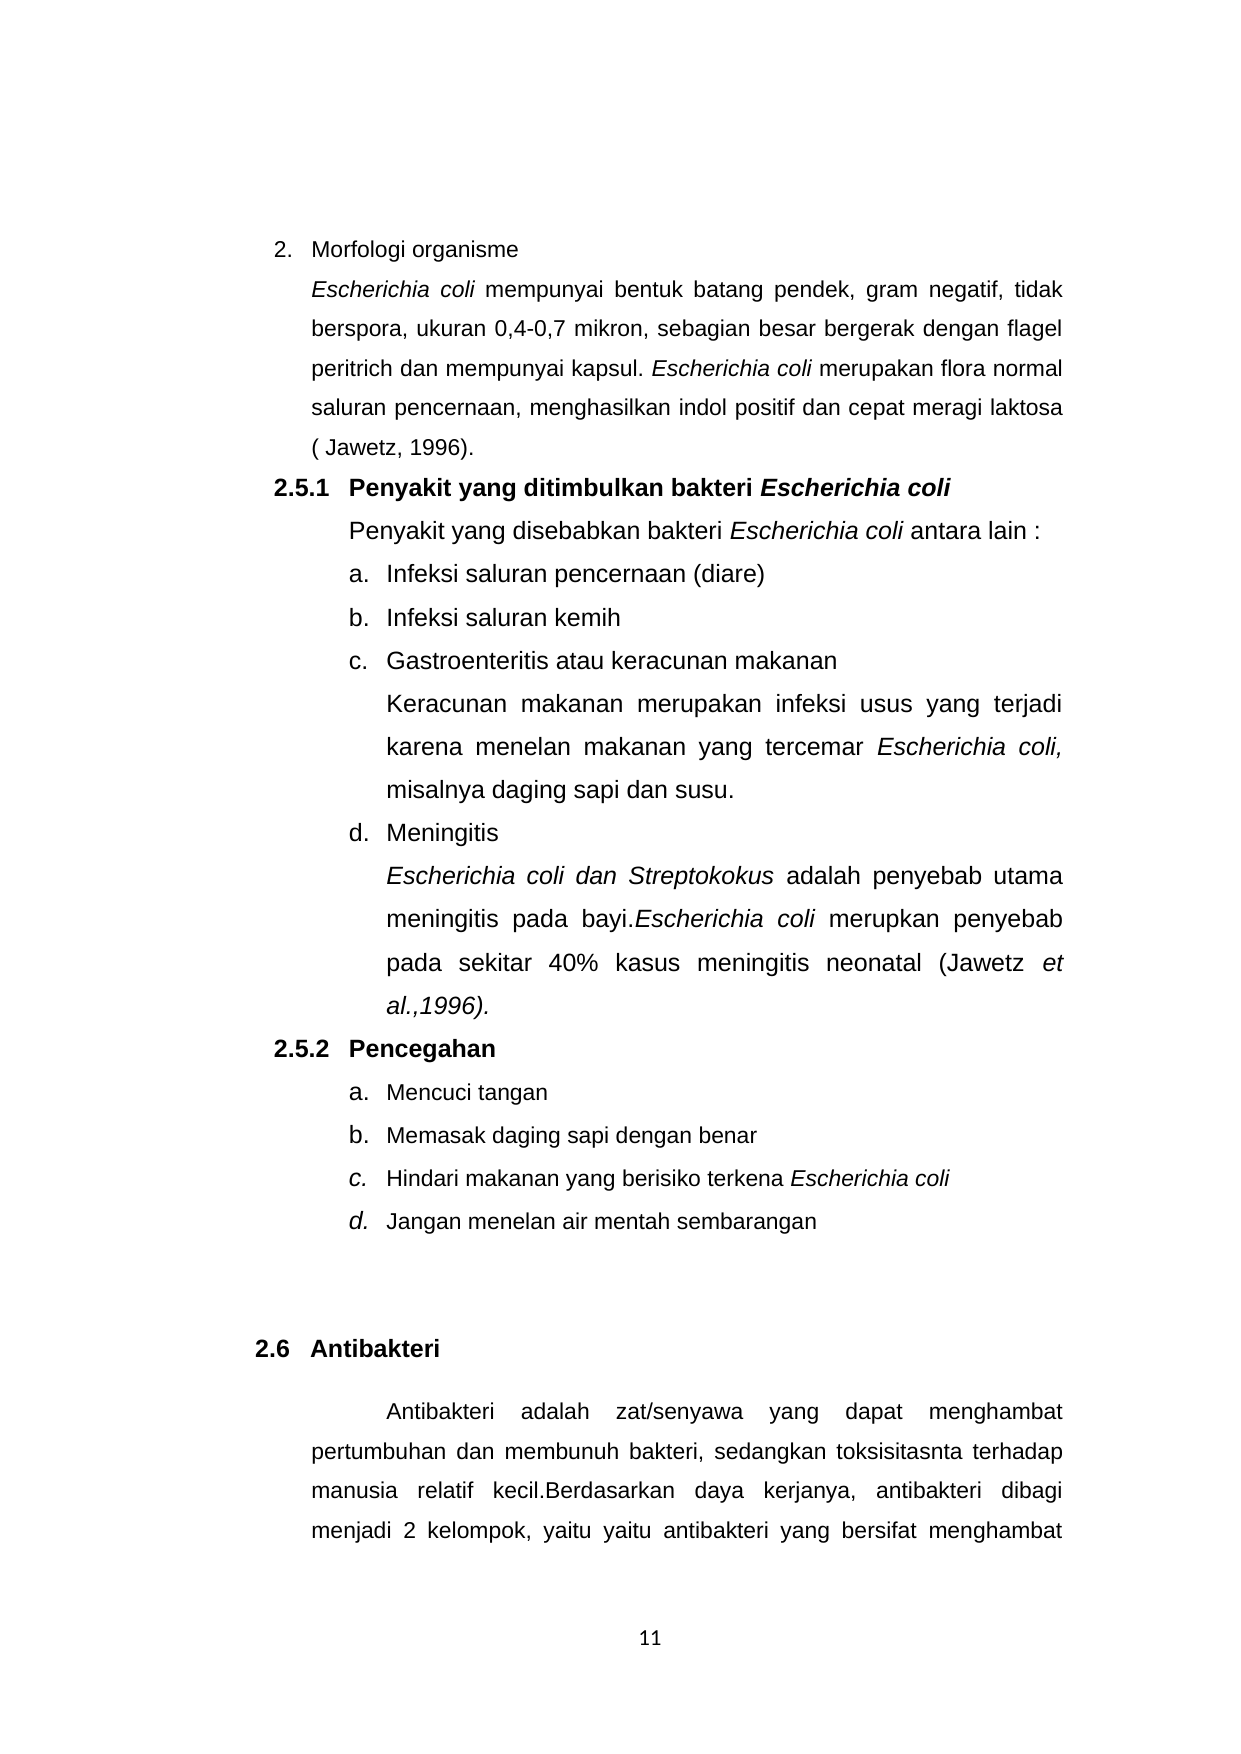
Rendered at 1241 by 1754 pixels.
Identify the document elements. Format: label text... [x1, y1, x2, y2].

list Morfologi organisme [274, 236, 1063, 263]
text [311, 1398, 1063, 1543]
list Jangan menelan air mentah sembarangan [349, 1206, 1063, 1235]
list Hindari makanan yang berisiko terkena Escherichia coli [349, 1163, 1063, 1192]
list Penyakit yang ditimbulkan bakteri Escherichia coli [274, 473, 1063, 502]
list Escherichia coli dan Streptokokus adalah penyebab utama meningitis pada bayi.Escherichia coli merupkan penyebab pada sekitar 40% kasus meningitis neonatal (Jawetz et al.,1996). [386, 861, 1063, 1019]
list Infeksi saluran kemih [349, 602, 1063, 631]
list Meningitis [349, 818, 1063, 847]
list Antibakteri [255, 1334, 1063, 1363]
list Mencuci tangan [349, 1077, 1063, 1106]
list Pencegahan [274, 1034, 1063, 1062]
list Penyakit yang disebabkan bakteri Escherichia coli antara lain : [349, 516, 1063, 545]
list Keracunan makanan merupakan infeksi usus yang terjadi karena menelan makanan yang tercemar Escherichia coli, misalnya daging sapi dan susu. [386, 689, 1063, 804]
list Memasak daging sapi dengan benar [349, 1120, 1063, 1149]
list Infeksi saluran pencernaan (diare) [349, 559, 1063, 588]
list Escherichia coli mempunyai bentuk batang pendek, gram negatif, tidak berspora, ukuran 0,4-0,7 mikron, sebagian besar bergerak dengan flagel peritrich dan mempunyai kapsul. Escherichia coli merupakan flora normal saluran pencernaan, menghasilkan indol positif dan cepat meragi laktosa ( Jawetz, 1996). [311, 276, 1063, 460]
list Gastroenteritis atau keracunan makanan [349, 646, 1063, 674]
